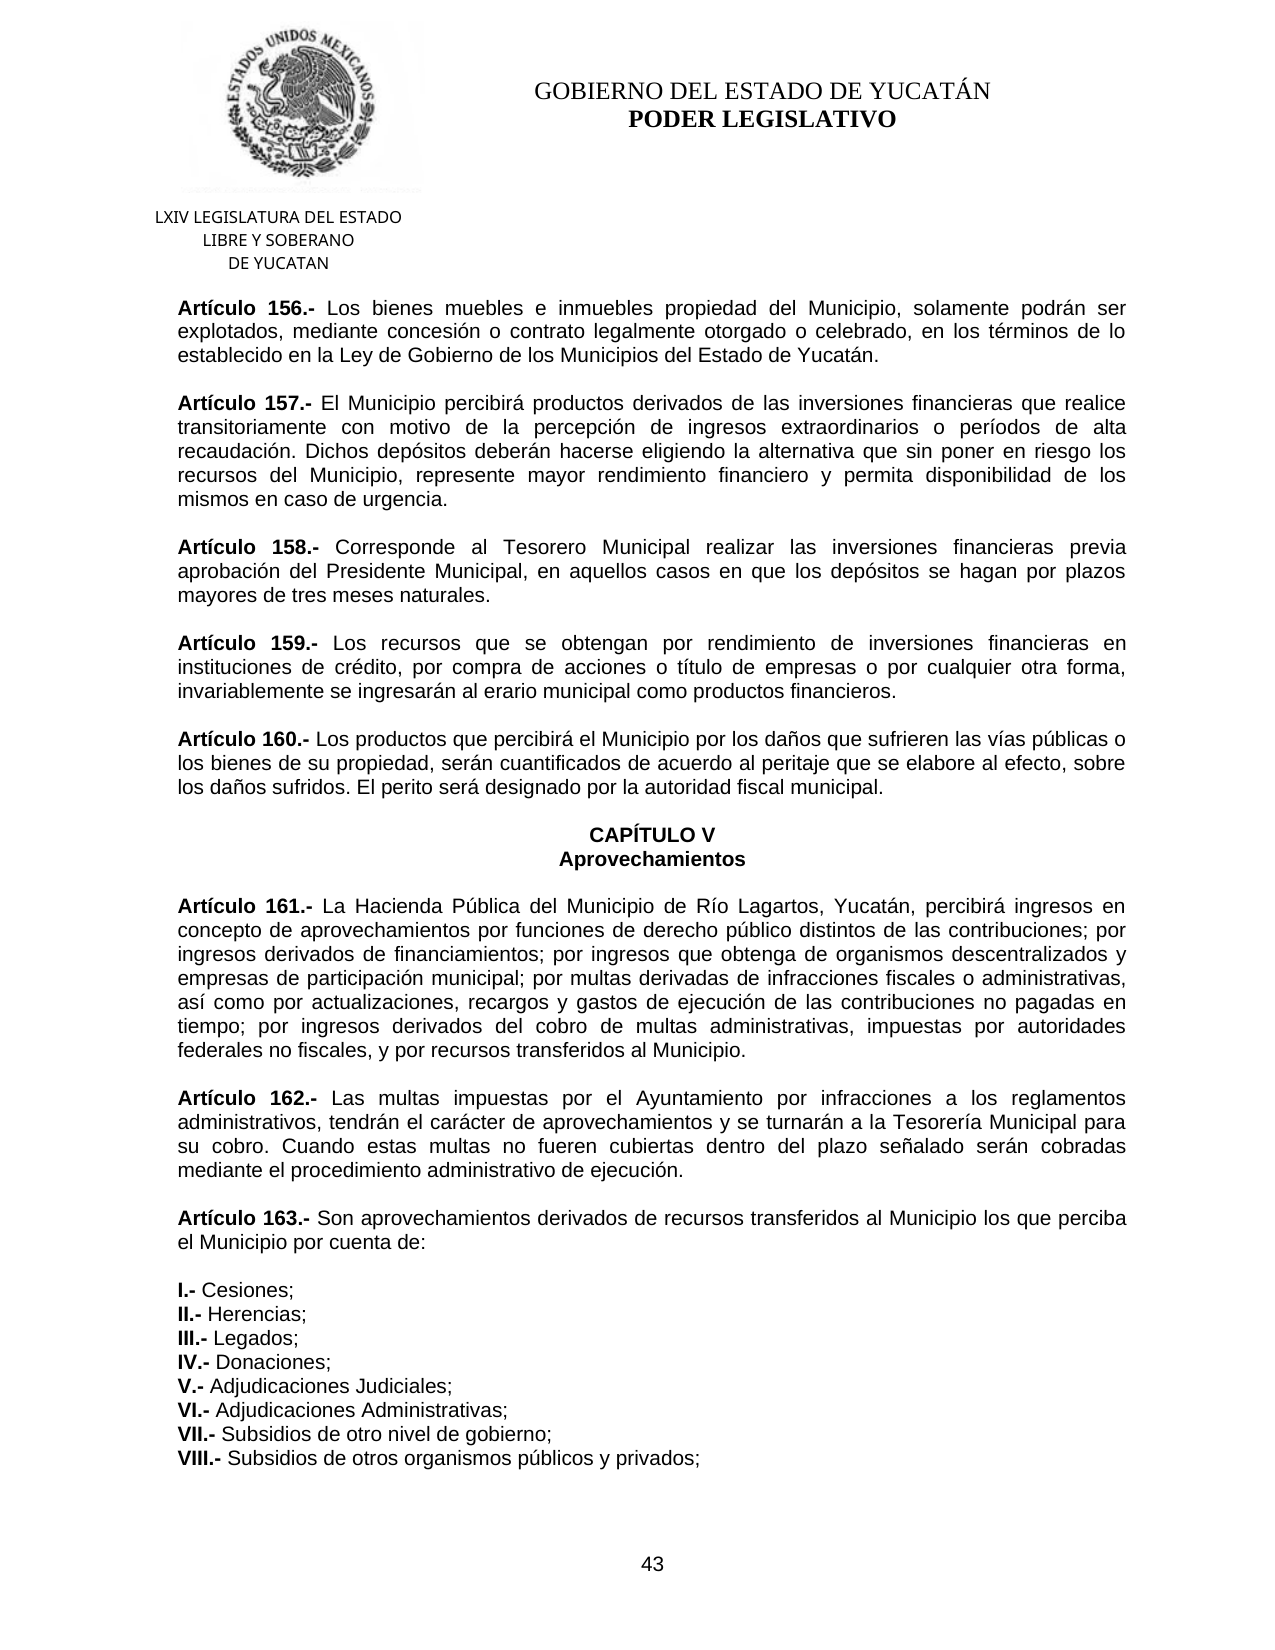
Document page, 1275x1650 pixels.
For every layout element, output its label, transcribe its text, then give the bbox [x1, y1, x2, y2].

text Artículo 161.- La Hacienda Pública del Municipio de Río Lagartos, Yucatán, percibirá ingresos en concepto de aprovechamientos por funciones de derecho público distintos de las contribuciones; por ingresos derivados de financiamientos; por ingresos que obtenga de organismos descentralizados y empresas de participación municipal; por multas derivadas de infracciones fiscales o administrativas, así como por actualizaciones, recargos y gastos de ejecución de las contribuciones no pagadas en tiempo; por ingresos derivados del cobro de multas administrativas, impuestas por autoridades federales no fiscales, y por recursos transferidos al Municipio. [177, 894, 1127, 1062]
picture [180, 21, 425, 193]
text Artículo 160.- Los productos que percibirá el Municipio por los daños que sufrieren las vías públicas o los bienes de su propiedad, serán cuantificados de acuerdo al peritaje que se elabore al efecto, sobre los daños sufridos. El perito será designado por la autoridad fiscal municipal. [177, 727, 1127, 798]
text IV.- Donaciones; [177, 1349, 1127, 1373]
text Artículo 162.- Las multas impuestas por el Ayuntamiento por infracciones a los reglamentos administrativos, tendrán el carácter de aprovechamientos y se turnarán a la Tesorería Municipal para su cobro. Cuando estas multas no fueren cubiertas dentro del plazo señalado serán cobradas mediante el procedimiento administrativo de ejecución. [177, 1086, 1127, 1182]
text VI.- Adjudicaciones Administrativas; [177, 1397, 1127, 1421]
text Aprovechamientos [177, 846, 1127, 870]
text Artículo 157.- El Municipio percibirá productos derivados de las inversiones financieras que realice transitoriamente con motivo de la percepción de ingresos extraordinarios o períodos de alta recaudación. Dichos depósitos deberán hacerse eligiendo la alternativa que sin poner en riesgo los recursos del Municipio, represente mayor rendimiento financiero y permita disponibilidad de los mismos en caso de urgencia. [177, 391, 1127, 511]
text Artículo 163.- Son aprovechamientos derivados de recursos transferidos al Municipio los que perciba el Municipio por cuenta de: [177, 1206, 1127, 1254]
text II.- Herencias; [177, 1302, 1127, 1326]
text III.- Legados; [177, 1326, 1127, 1349]
text CAPÍTULO V [177, 822, 1127, 846]
text V.- Adjudicaciones Judiciales; [177, 1373, 1127, 1397]
text Artículo 158.- Corresponde al Tesorero Municipal realizar las inversiones financieras previa aprobación del Presidente Municipal, en aquellos casos en que los depósitos se hagan por plazos mayores de tres meses naturales. [177, 535, 1127, 607]
text VII.- Subsidios de otro nivel de gobierno; [177, 1421, 1127, 1445]
text Artículo 159.- Los recursos que se obtengan por rendimiento de inversiones financieras en instituciones de crédito, por compra de acciones o título de empresas o por cualquier otra forma, invariablemente se ingresarán al erario municipal como productos financieros. [177, 631, 1127, 703]
text VIII.- Subsidios de otros organismos públicos y privados; [177, 1445, 1127, 1469]
text Artículo 156.- Los bienes muebles e inmuebles propiedad del Municipio, solamente podrán ser explotados, mediante concesión o contrato legalmente otorgado o celebrado, en los términos de lo establecido en la Ley de Gobierno de los Municipios del Estado de Yucatán. [177, 295, 1127, 367]
text I.- Cesiones; [177, 1278, 1127, 1302]
